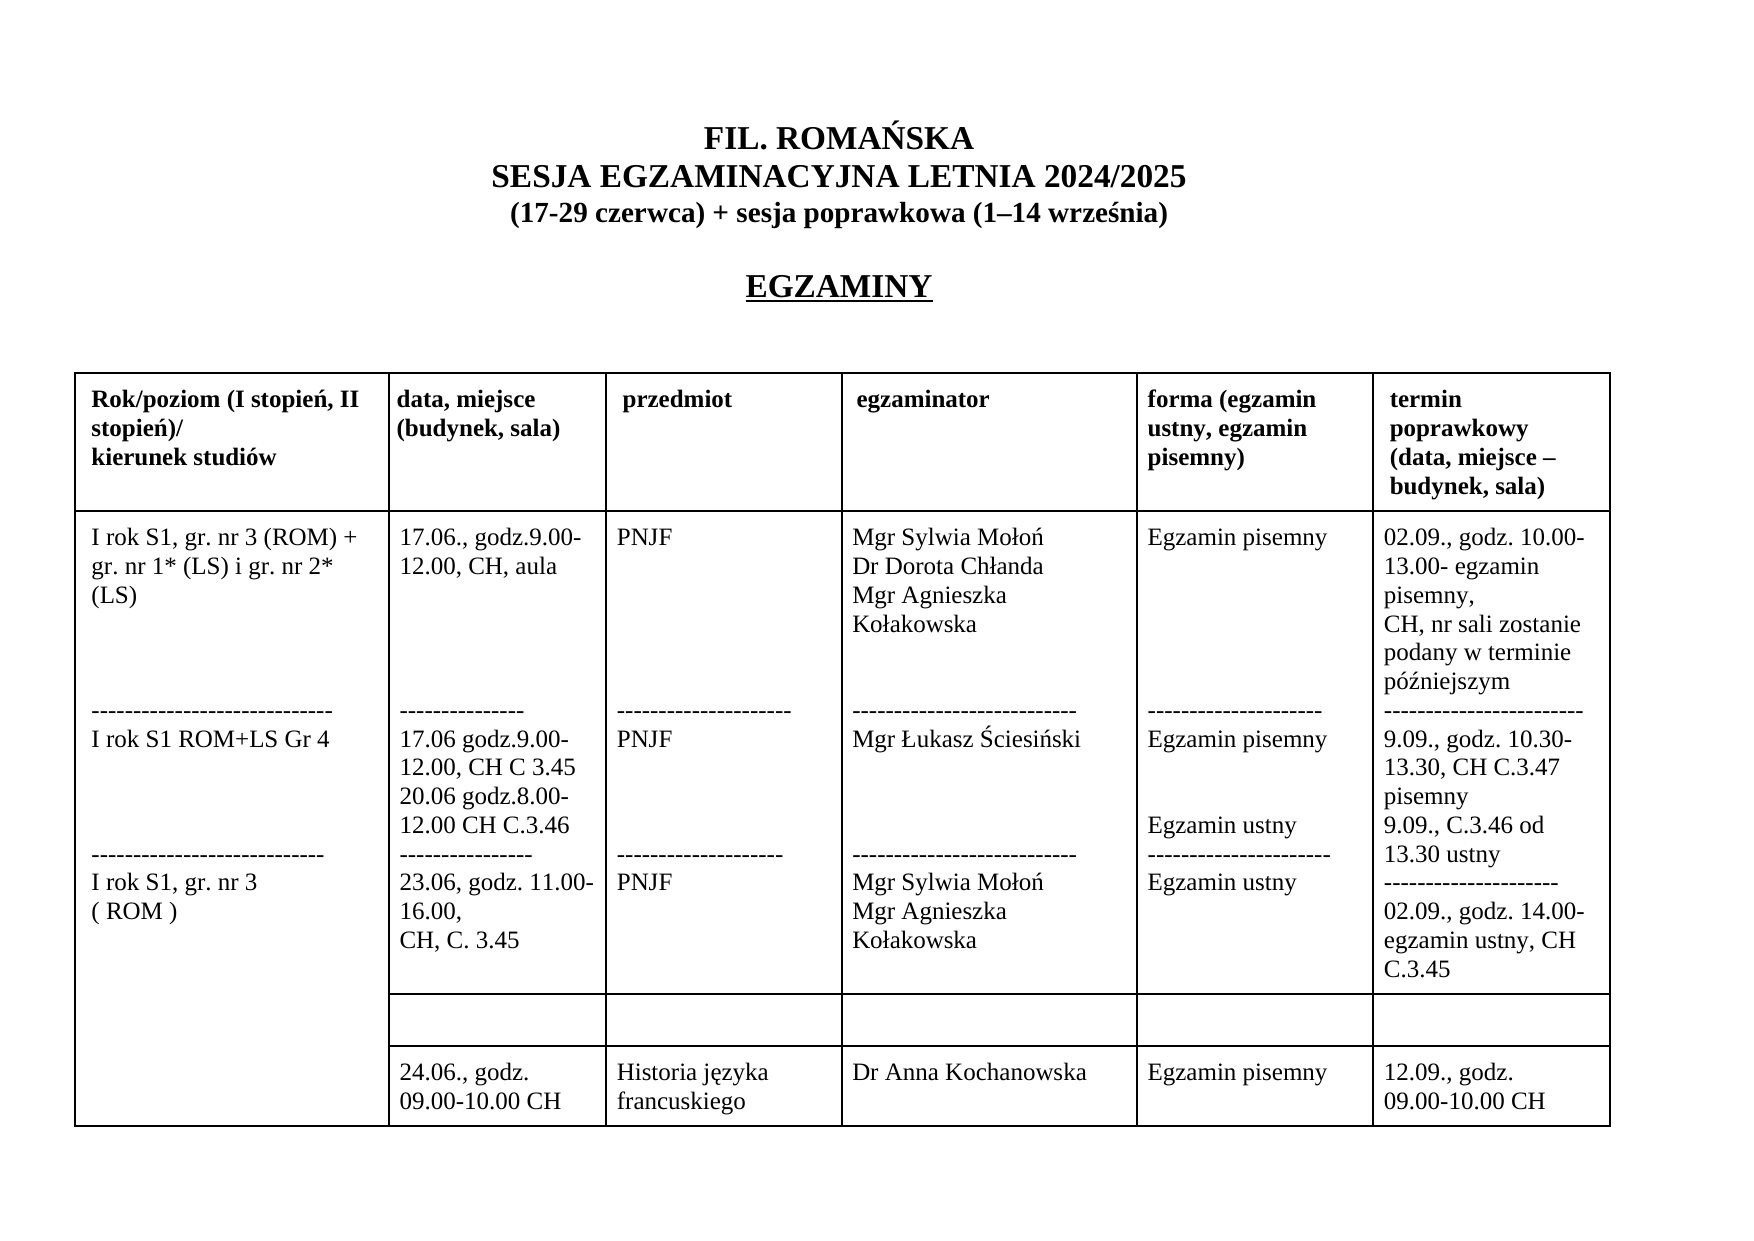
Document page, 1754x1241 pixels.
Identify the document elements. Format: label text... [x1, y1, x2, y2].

table_cell 17.06., godz.9.00- 12.00, CH, aula --------------- 17.06 godz.9.00-12.00, CH C 3.45 20.06 godz.8.00-12.00 CH C.3.46 ---------------- 23.06, godz. 11.00- 16.00, CH, C. 3.45 [390, 512, 605, 993]
table_header data, miejsce (budynek, sala) [390, 374, 605, 510]
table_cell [607, 1047, 841, 1125]
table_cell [390, 1047, 605, 1125]
table_cell [1138, 995, 1372, 1044]
table_cell Mgr Sylwia Mołoń Dr Dorota Chłanda Mgr Agnieszka Kołakowska --------------------------- Mgr Łukasz Ściesiński --------------------------- Mgr Sylwia Mołoń Mgr Agnieszka Kołakowska [843, 512, 1136, 993]
table_cell [1374, 995, 1609, 1044]
table_cell 02.09., godz. 10.00- 13.00- egzamin pisemny, CH, nr sali zostanie podany w terminie późniejszym ------------------------ 9.09., godz. 10.30-13.30, CH C.3.47 pisemny 9.09., C.3.46 od 13.30 ustny --------------------- 02.09., godz. 14.00- egzamin ustny, CH C.3.45 [1374, 512, 1609, 993]
text SESJA EGZAMINACYJNA LETNIA 2024/2025 [80, 156, 1598, 195]
table_cell [607, 995, 841, 1044]
table_header forma (egzamin ustny, egzamin pisemny) [1138, 374, 1372, 510]
table_header egzaminator [843, 374, 1136, 510]
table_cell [1374, 1047, 1609, 1125]
table_cell [843, 995, 1136, 1044]
text (17-29 czerwca) + sesja poprawkowa (1–14 września) [80, 195, 1598, 228]
table_header termin poprawkowy (data, miejsce – budynek, sala) [1374, 374, 1609, 510]
table_header Rok/poziom (I stopień, II stopień)/ kierunek studiów [76, 374, 388, 510]
table_cell Egzamin pisemny --------------------- Egzamin pisemny Egzamin ustny ---------------------- Egzamin ustny [1138, 512, 1372, 993]
table_cell I rok S1, gr. nr 3 (ROM) + gr. nr 1* (LS) i gr. nr 2* (LS) ----------------------------- I rok S1 ROM+LS Gr 4 ---------------------------- I rok S1, gr. nr 3 ( ROM ) I rok S1 ROM [76, 512, 388, 1125]
table_cell PNJF --------------------- PNJF -------------------- PNJF [607, 512, 841, 993]
table_header przedmiot [607, 374, 841, 510]
table_cell Dr Anna Kochanowska [843, 1047, 1136, 1125]
text EGZAMINY [80, 267, 1598, 305]
table_cell Egzamin pisemny [1138, 1047, 1372, 1125]
text FIL. ROMAŃSKA [80, 118, 1598, 156]
table_cell [390, 995, 605, 1044]
